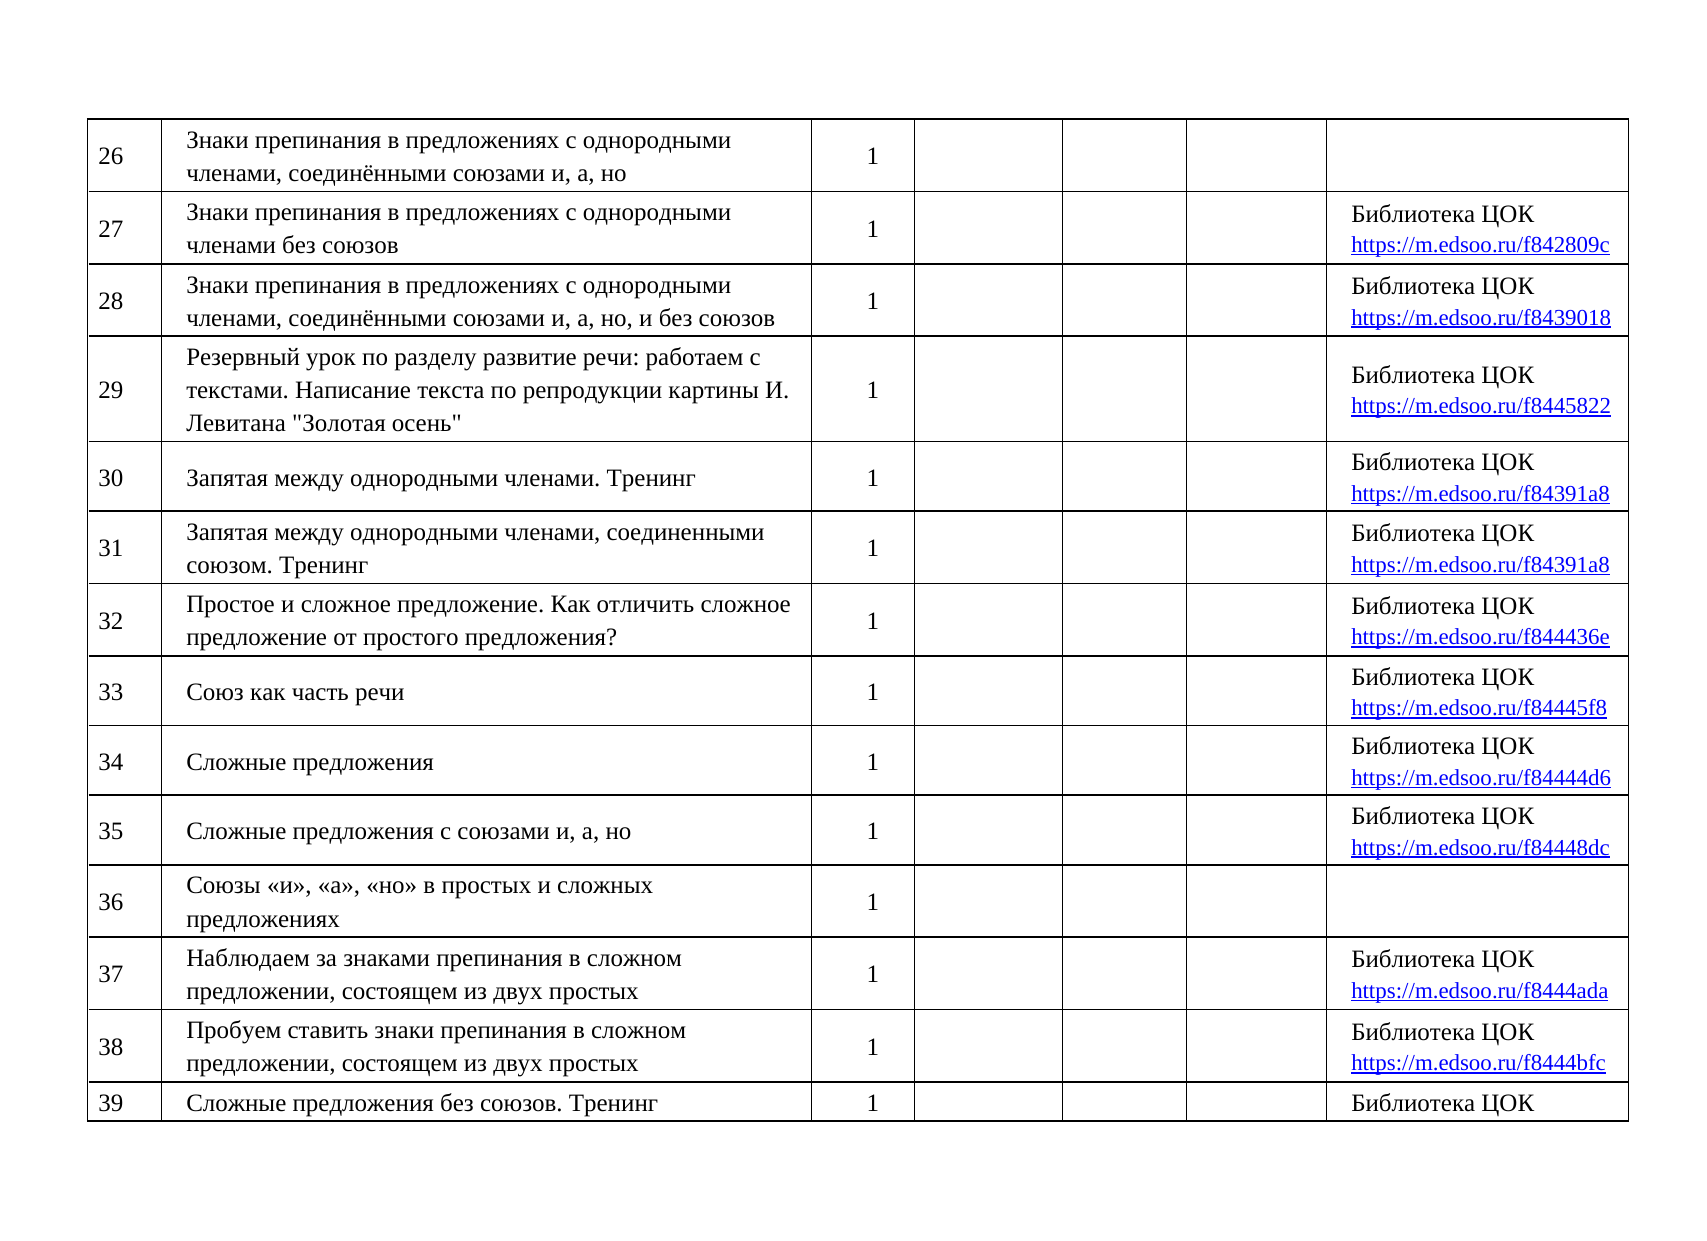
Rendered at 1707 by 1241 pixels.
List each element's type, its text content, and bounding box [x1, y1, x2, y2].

table_cell [1187, 442, 1326, 510]
table_cell [915, 866, 1062, 936]
table_cell 31 [88, 511, 161, 583]
table_cell 1 [812, 726, 914, 794]
table_cell 1 [812, 442, 914, 510]
table_cell 1 [812, 938, 914, 1009]
table_cell [1063, 120, 1186, 191]
table_cell [1063, 192, 1186, 263]
table_cell [1063, 938, 1186, 1009]
table_cell [915, 337, 1062, 441]
table_cell [1063, 1010, 1186, 1081]
table_cell [1063, 1083, 1186, 1120]
table_cell [1187, 726, 1326, 794]
table_cell [915, 265, 1062, 335]
table_cell Знаки препинания в предложениях с однородными членами, соединёнными союзами и, а, но, и без союзов [162, 265, 811, 335]
table_cell Запятая между однородными членами. Тренинг [162, 442, 811, 510]
table_cell [1187, 1083, 1326, 1120]
table_cell [1327, 120, 1628, 191]
table_cell 27 [88, 192, 161, 263]
table_cell Библиотека ЦОК https://m.edsoo.ru/f8444ada [1327, 938, 1628, 1009]
table_cell [915, 120, 1062, 191]
table_cell Библиотека ЦОК https://m.edsoo.ru/f842809c [1327, 192, 1628, 263]
table_cell 32 [88, 584, 161, 655]
table_cell [1187, 584, 1326, 655]
table_cell [1187, 265, 1326, 335]
table_cell Простое и сложное предложение. Как отличить сложное предложение от простого предложения? [162, 584, 811, 655]
table_cell [1063, 866, 1186, 936]
table_cell Библиотека ЦОК https://m.edsoo.ru/f8445822 [1327, 337, 1628, 441]
table_cell 1 [812, 1010, 914, 1081]
table_cell Библиотека ЦОК https://m.edsoo.ru/f8439018 [1327, 265, 1628, 335]
table_cell Библиотека ЦОК https://m.edsoo.ru/f84391a8 [1327, 512, 1628, 583]
table_cell [1063, 584, 1186, 655]
table_cell 1 [812, 1083, 914, 1120]
table_cell Библиотека ЦОК https://m.edsoo.ru/f84391a8 [1327, 442, 1628, 510]
table_cell Союз как часть речи [162, 657, 811, 725]
table_cell [1187, 938, 1326, 1009]
table_cell 35 [88, 795, 161, 864]
table_cell [1187, 120, 1326, 191]
table_cell [915, 512, 1062, 583]
table_cell 37 [88, 937, 161, 1009]
table_cell Знаки препинания в предложениях с однородными членами, соединёнными союзами и, а, но [162, 120, 811, 191]
table_cell 1 [812, 265, 914, 335]
table_cell [1187, 337, 1326, 441]
table_cell [1063, 512, 1186, 583]
table_cell [1063, 726, 1186, 794]
table_cell [1327, 866, 1628, 936]
table_cell Запятая между однородными членами, соединенными союзом. Тренинг [162, 512, 811, 583]
table_cell 39 [88, 1082, 161, 1120]
table_cell 1 [812, 192, 914, 263]
table_cell 28 [88, 264, 161, 335]
table_cell [915, 726, 1062, 794]
table_cell Библиотека ЦОК https://m.edsoo.ru/f84448dc [1327, 796, 1628, 864]
table_cell 29 [88, 336, 161, 441]
table_cell [915, 657, 1062, 725]
table_cell Наблюдаем за знаками препинания в сложном предложении, состоящем из двух простых [162, 938, 811, 1009]
table_cell Резервный урок по разделу развитие речи: работаем с текстами. Написание текста по репродукции картины И. Левитана "Золотая осень" [162, 337, 811, 441]
table_cell [1063, 442, 1186, 510]
table_cell Пробуем ставить знаки препинания в сложном предложении, состоящем из двух простых [162, 1010, 811, 1081]
table_cell 1 [812, 796, 914, 864]
table_cell [915, 1010, 1062, 1081]
table_cell Сложные предложения [162, 726, 811, 794]
table_cell Сложные предложения с союзами и, а, но [162, 796, 811, 864]
table_cell [1187, 657, 1326, 725]
table_cell 33 [88, 656, 161, 725]
table_cell Знаки препинания в предложениях с однородными членами без союзов [162, 192, 811, 263]
table_cell [1187, 512, 1326, 583]
table_cell 1 [812, 337, 914, 441]
table_cell [1187, 192, 1326, 263]
table_cell 1 [812, 866, 914, 936]
table_cell 1 [812, 512, 914, 583]
table_cell 1 [812, 584, 914, 655]
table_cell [1327, 1083, 1628, 1120]
table_cell 1 [812, 657, 914, 725]
table_cell 1 [812, 120, 914, 191]
table_cell [1063, 796, 1186, 864]
table_cell [915, 584, 1062, 655]
table_cell [1187, 866, 1326, 936]
table_cell [915, 938, 1062, 1009]
table_cell 26 [88, 120, 161, 191]
table_cell Библиотека ЦОК https://m.edsoo.ru/f8444bfc [1327, 1010, 1628, 1081]
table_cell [162, 1083, 811, 1120]
table_cell [1063, 657, 1186, 725]
table_cell 36 [88, 865, 161, 936]
table_cell 38 [88, 1010, 161, 1081]
table_cell [1063, 337, 1186, 441]
table_cell [1063, 265, 1186, 335]
table_cell Союзы «и», «а», «но» в простых и сложных предложениях [162, 866, 811, 936]
table_cell 30 [88, 442, 161, 510]
table_cell [1187, 1010, 1326, 1081]
table_cell Библиотека ЦОК https://m.edsoo.ru/f84444d6 [1327, 726, 1628, 794]
table_cell [915, 442, 1062, 510]
table_cell Библиотека ЦОК https://m.edsoo.ru/f84445f8 [1327, 657, 1628, 725]
table_cell [915, 1083, 1062, 1120]
table_cell [915, 796, 1062, 864]
table_cell 34 [88, 726, 161, 794]
table_cell [1187, 796, 1326, 864]
table_cell Библиотека ЦОК https://m.edsoo.ru/f844436e [1327, 584, 1628, 655]
table_cell [915, 192, 1062, 263]
